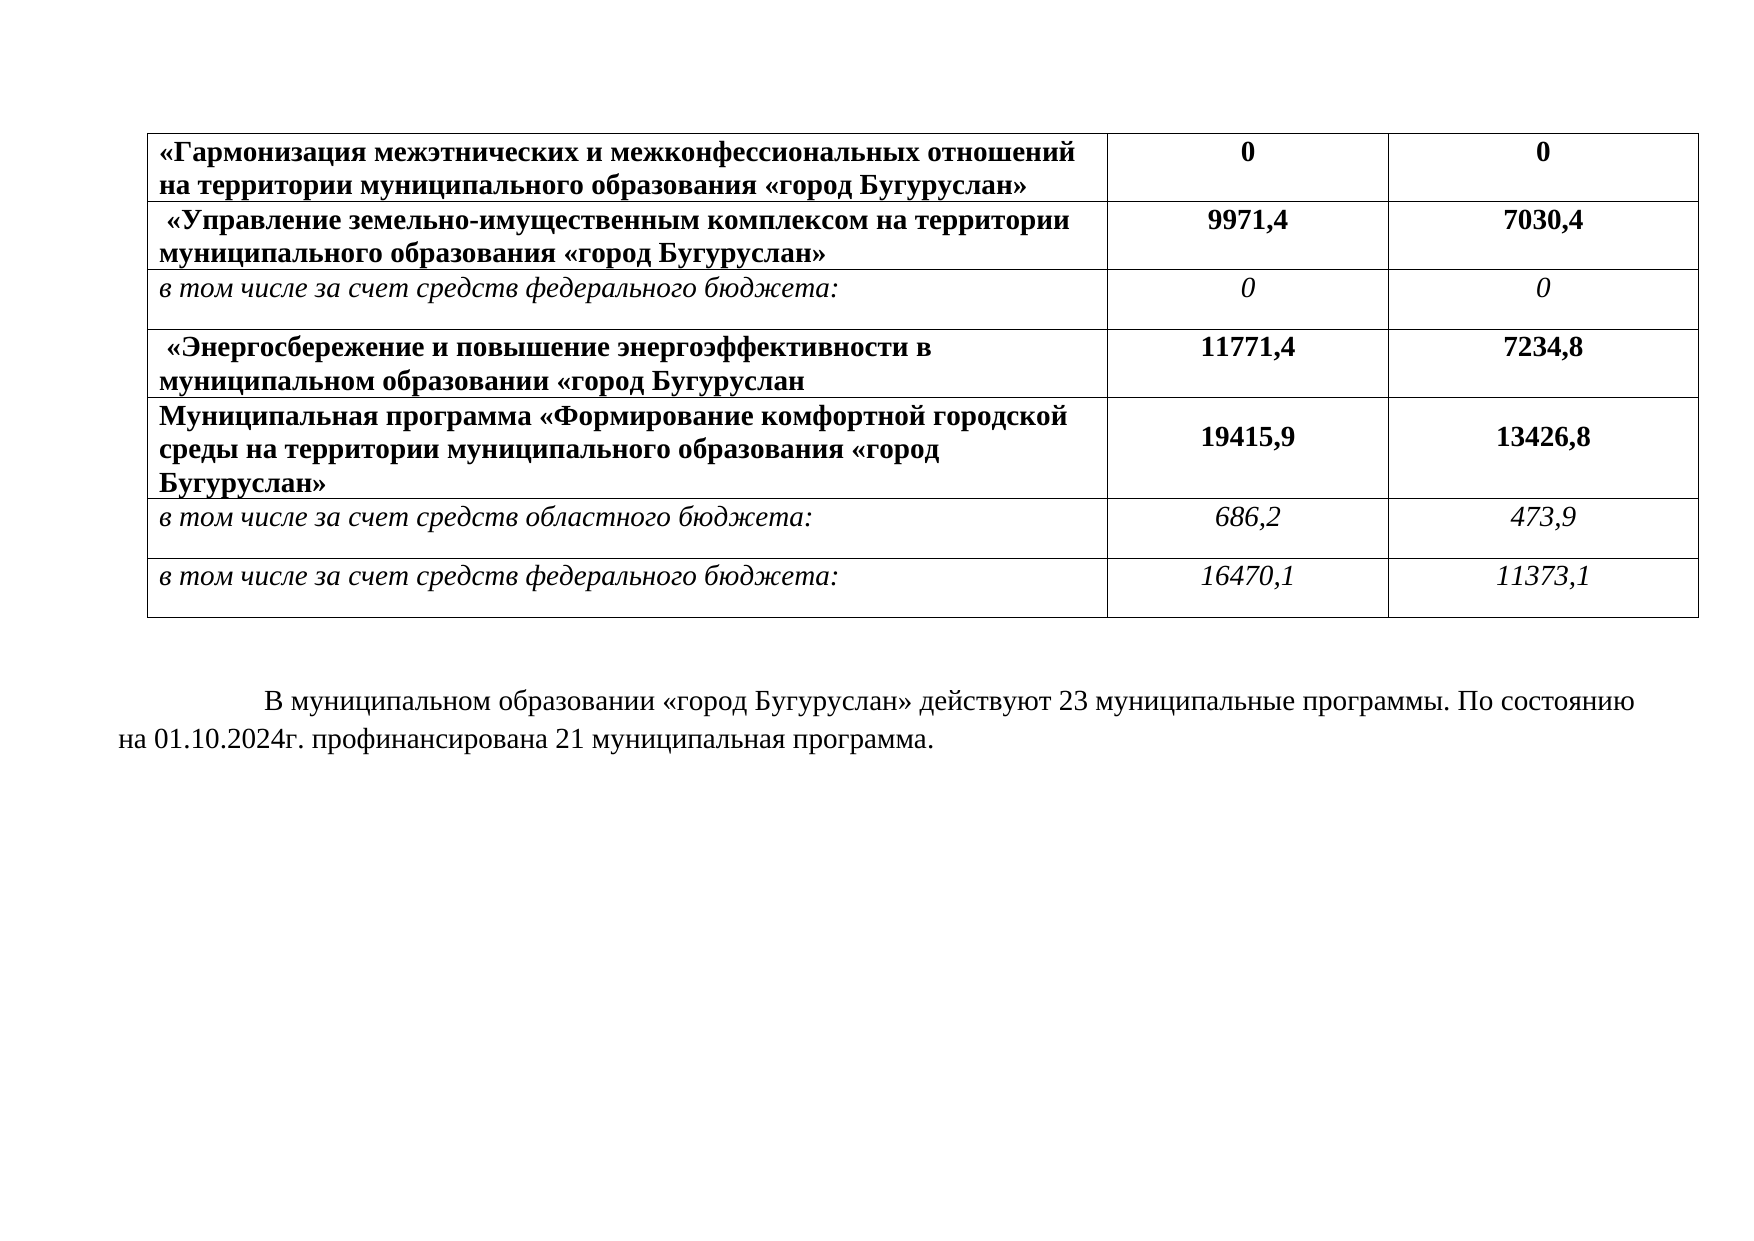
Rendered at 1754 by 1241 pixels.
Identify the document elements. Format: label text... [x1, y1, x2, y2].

table_cell Муниципальная программа «Формирование комфортной городской среды на территории муниципального образования «город Бугуруслан» [148, 398, 1107, 498]
table_cell 11373,1 [1389, 559, 1698, 617]
table_cell в том числе за счет средств федерального бюджета: [148, 559, 1107, 617]
table_cell 0 [1108, 134, 1388, 201]
table_cell 0 [1108, 270, 1388, 328]
table_cell 9971,4 [1108, 202, 1388, 269]
table_cell 0 [1389, 134, 1698, 201]
table_cell 7234,8 [1389, 330, 1698, 397]
table_cell 7030,4 [1389, 202, 1698, 269]
table_cell в том числе за счет средств федерального бюджета: [148, 270, 1107, 328]
table_cell 13426,8 [1389, 398, 1698, 498]
table_cell «Гармонизация межэтнических и межконфессиональных отношений на территории муниципального образования «город Бугуруслан» [148, 134, 1107, 201]
text В муниципальном образовании «город Бугуруслан» действуют 23 муниципальные программы. По состоянию на 01.10.2024г. профинансирована 21 муниципальная программа. [118, 683, 1668, 755]
table_cell 16470,1 [1108, 559, 1388, 617]
table_cell «Управление земельно-имущественным комплексом на территории муниципального образования «город Бугуруслан» [148, 202, 1107, 269]
table_cell «Энергосбережение и повышение энергоэффективности в муниципальном образовании «город Бугуруслан [148, 330, 1107, 397]
table_cell 19415,9 [1108, 398, 1388, 498]
table_cell 686,2 [1108, 499, 1388, 557]
table_cell 473,9 [1389, 499, 1698, 557]
table_cell в том числе за счет средств областного бюджета: [148, 499, 1107, 557]
table_cell 11771,4 [1108, 330, 1388, 397]
table_cell 0 [1389, 270, 1698, 328]
